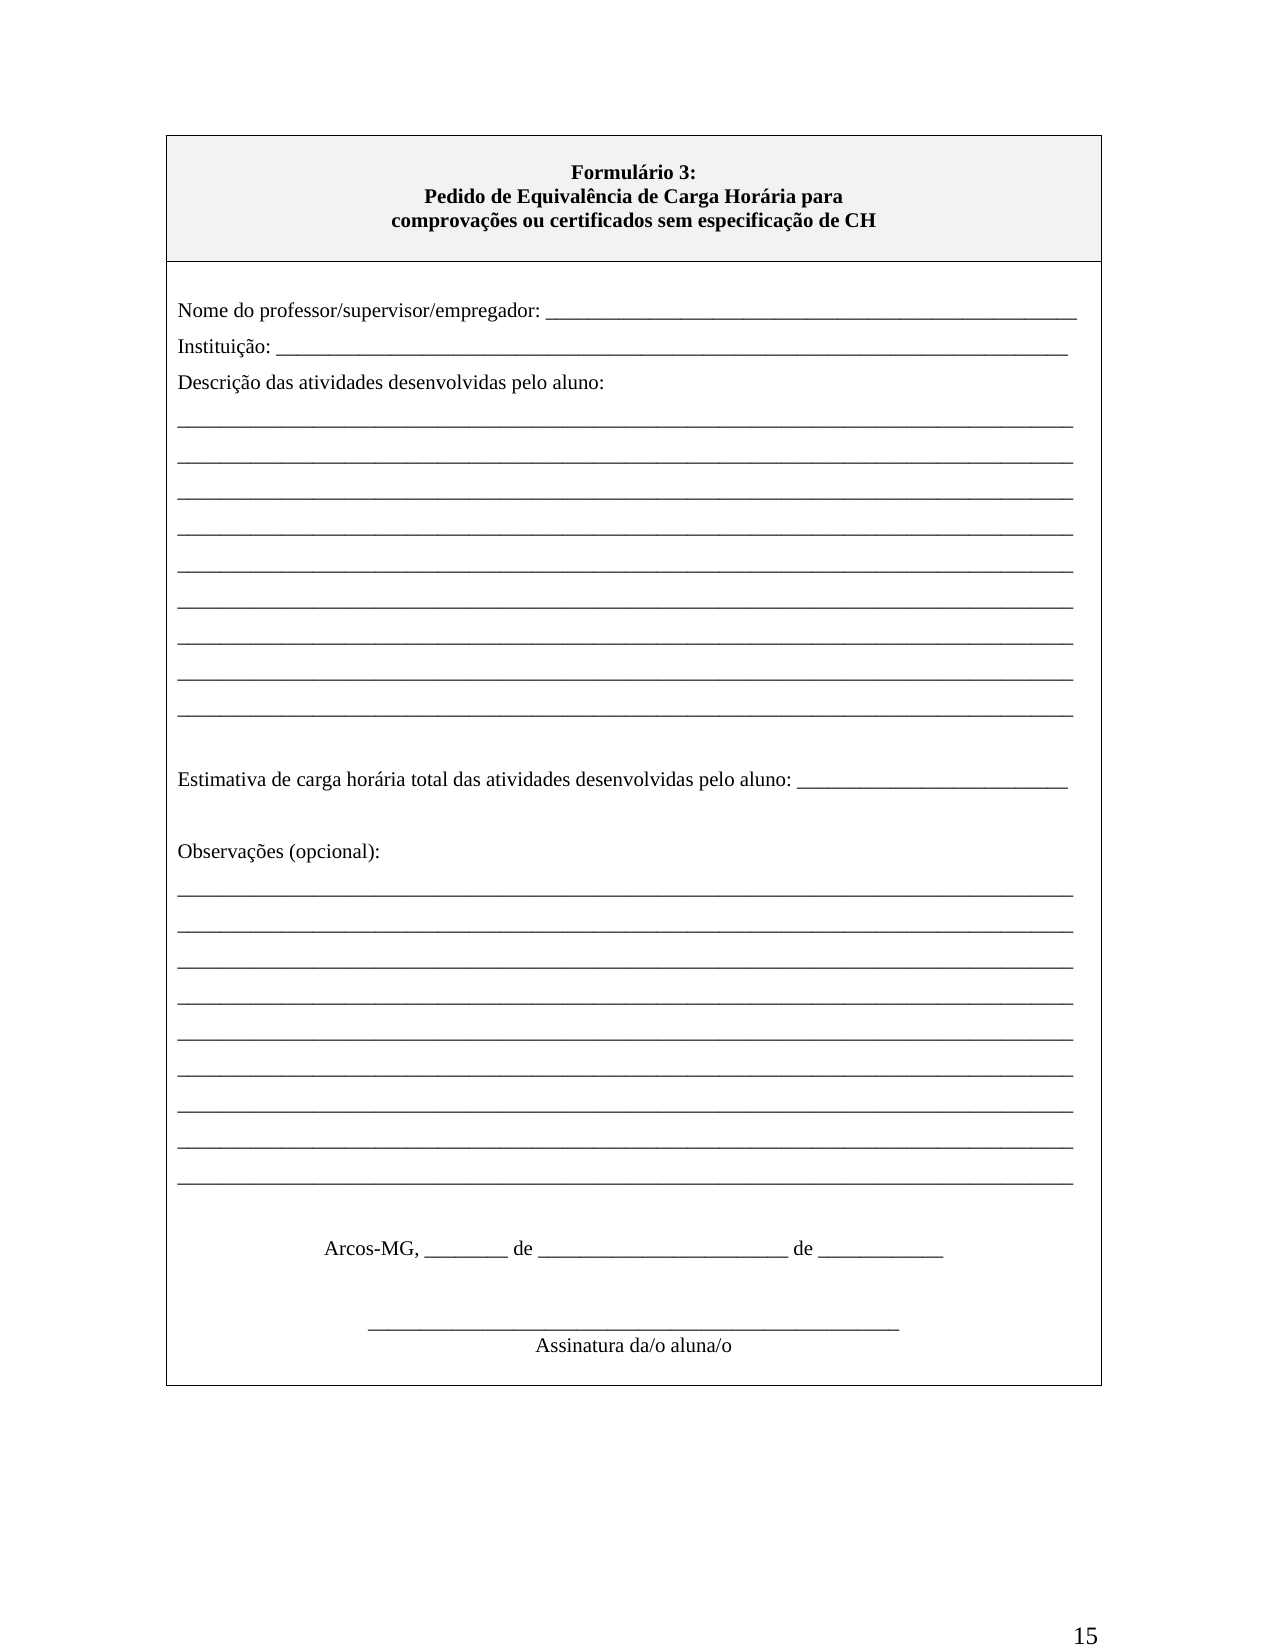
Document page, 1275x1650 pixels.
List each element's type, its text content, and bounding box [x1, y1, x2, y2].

table_cell Nome do professor/supervisor/empregador: ___________________________________________________ Instituição: ____________________________________________________________________________ Descrição das atividades desenvolvidas pelo aluno: ______________________________________________________________________________________ ______________________________________________________________________________________ ______________________________________________________________________________________ ______________________________________________________________________________________ ______________________________________________________________________________________ ______________________________________________________________________________________ ______________________________________________________________________________________ ______________________________________________________________________________________ ______________________________________________________________________________________ Estimativa de carga horária total das atividades desenvolvidas pelo aluno: __________________________ Observações (opcional): ______________________________________________________________________________________ ______________________________________________________________________________________ ______________________________________________________________________________________ ______________________________________________________________________________________ ______________________________________________________________________________________ ______________________________________________________________________________________ ______________________________________________________________________________________ ______________________________________________________________________________________ ______________________________________________________________________________________ Arcos-MG, ________ de ________________________ de ____________ ___________________________________________________ Assinatura da/o aluna/o [167, 262, 1101, 1385]
table_header Formulário 3: Pedido de Equivalência de Carga Horária para comprovações ou certificados sem especificação de CH [167, 136, 1101, 261]
